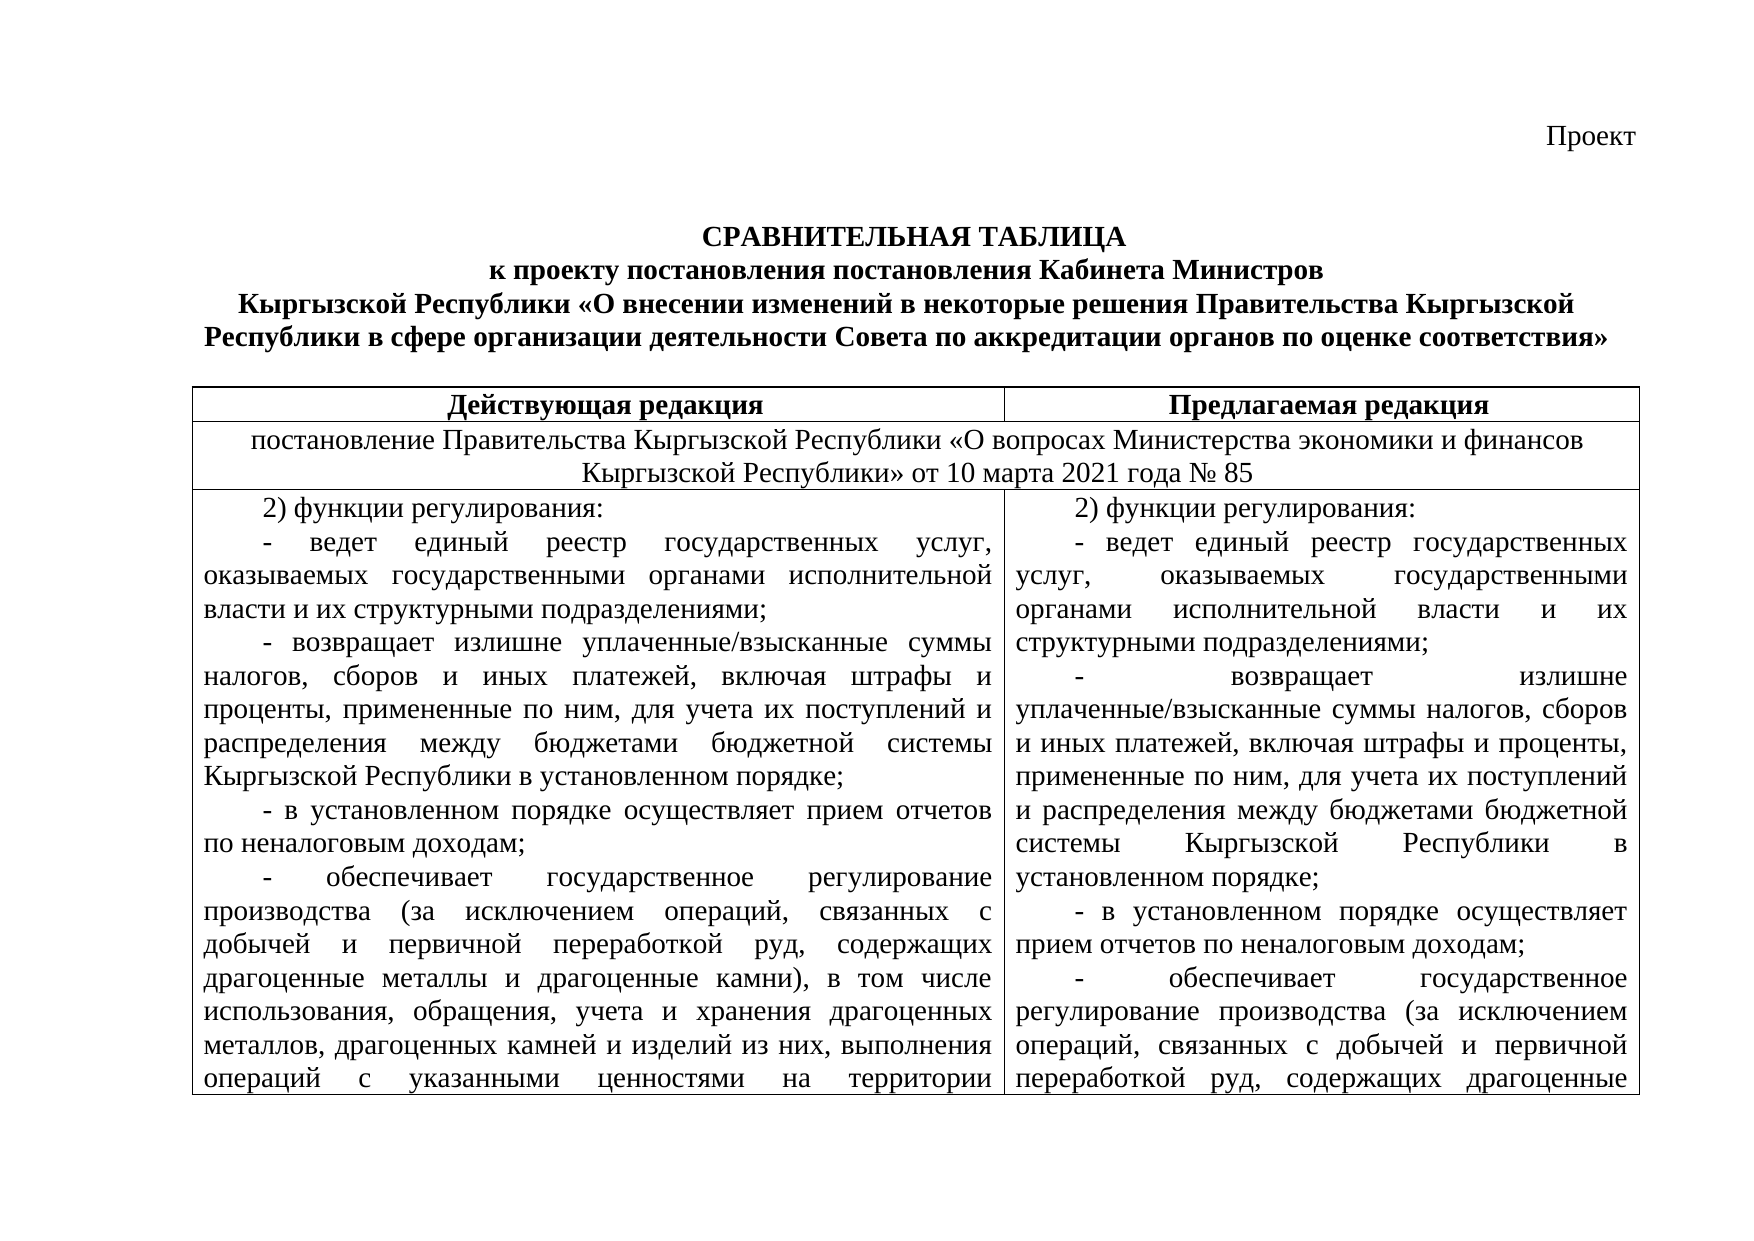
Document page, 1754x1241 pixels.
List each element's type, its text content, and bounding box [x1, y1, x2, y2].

table_header Действующая редакция [193, 388, 1004, 421]
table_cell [193, 490, 1004, 1094]
text Кыргызской Республики «О внесении изменений в некоторые решения Правительства Кыргызской Республики в сфере организации деятельности Совета по аккредитации органов по оценке соответствия» [177, 286, 1636, 353]
table_cell постановление Правительства Кыргызской Республики «О вопросах Министерства экономики и финансов Кыргызской Республики» от 10 марта 2021 года № 85 [193, 422, 1639, 489]
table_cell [1005, 490, 1639, 1094]
text СРАВНИТЕЛЬНАЯ ТАБЛИЦА [192, 219, 1636, 252]
text Проект [177, 118, 1636, 152]
text к проекту постановления постановления Кабинета Министров [177, 252, 1636, 286]
table_header Предлагаемая редакция [1005, 388, 1639, 421]
